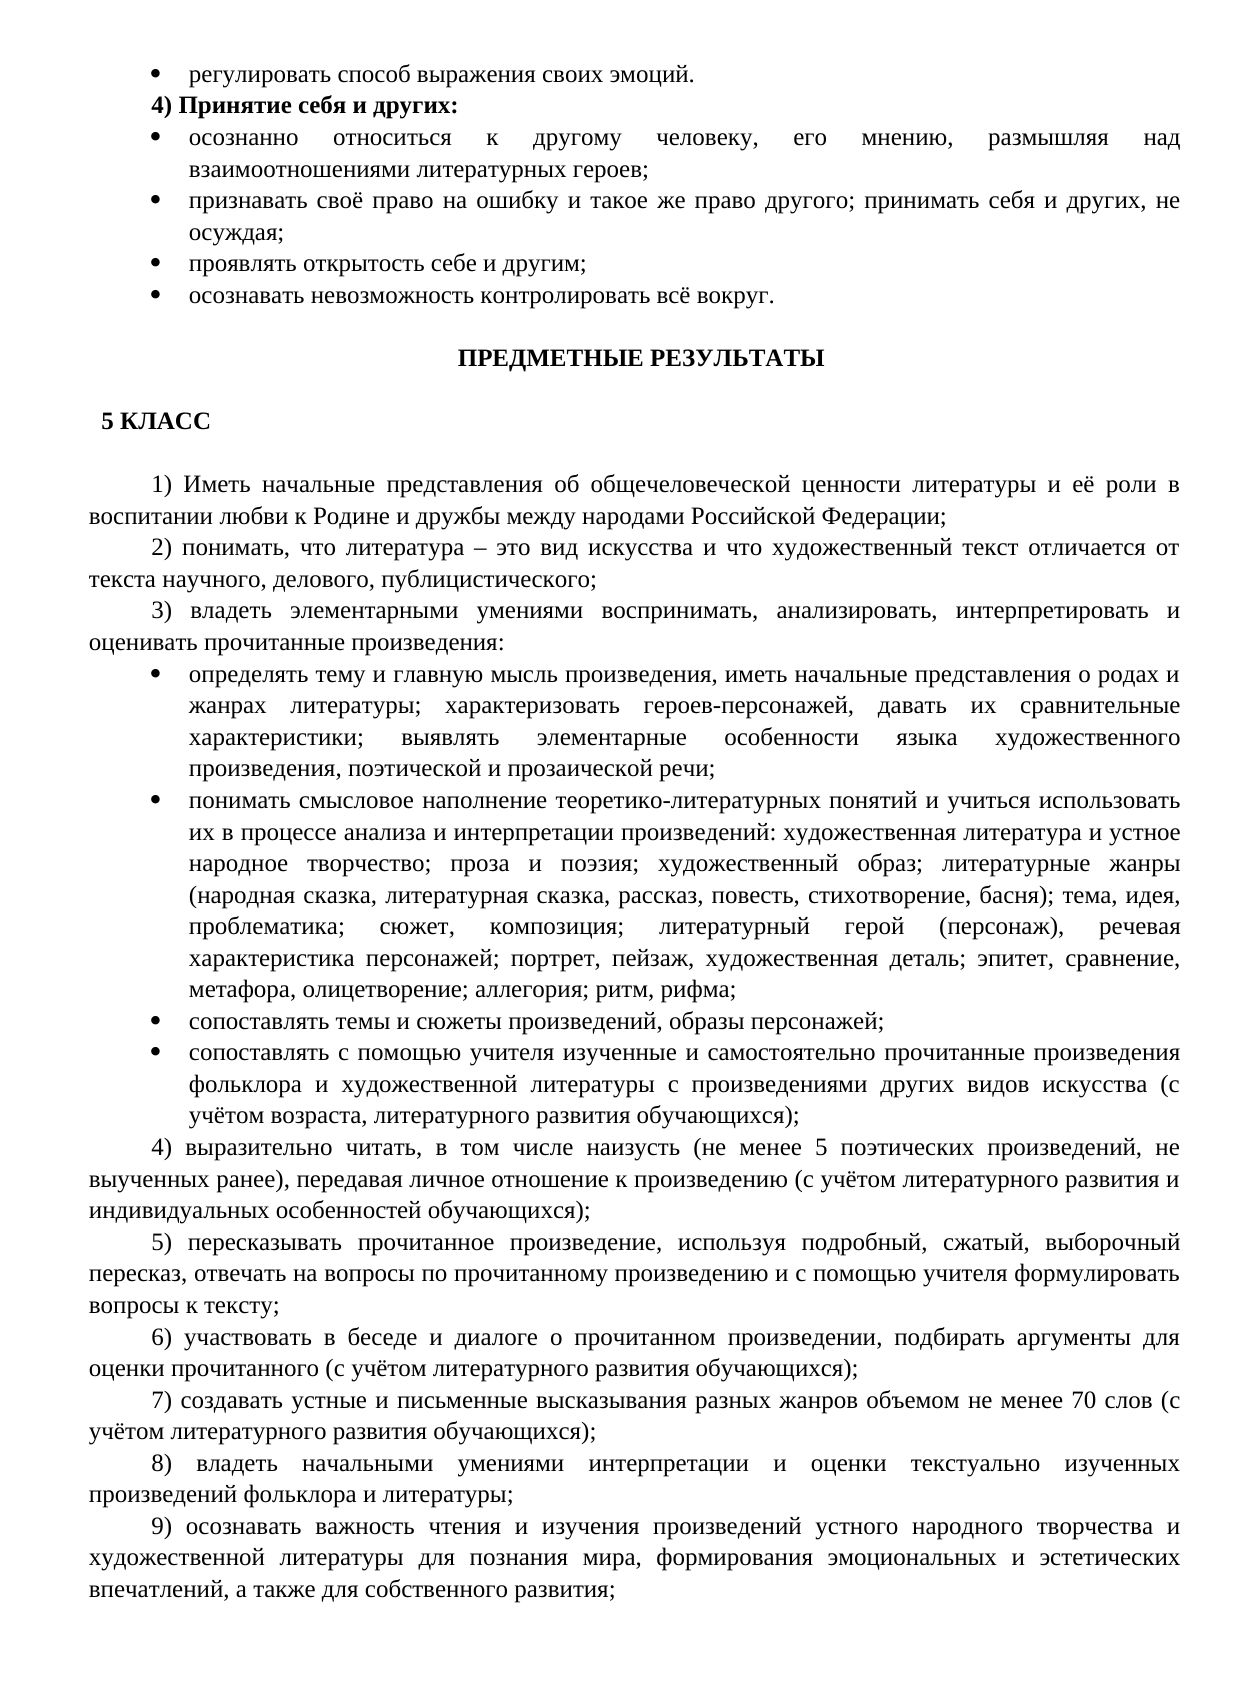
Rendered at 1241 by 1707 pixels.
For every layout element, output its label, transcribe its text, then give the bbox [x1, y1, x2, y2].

list понимать смысловое наполнение теоретико-литературных понятий и учиться использовать их в процессе анализа и интерпретации произведений: художественная литература и устное народное творчество; проза и поэзия; художественный образ; литературные жанры (народная сказка, литературная сказка, рассказ, повесть, стихотворение, басня); тема, идея, проблематика; сюжет, композиция; литературный герой (персонаж), речевая характеристика персонажей; портрет, пейзаж, художественная деталь; эпитет, сравнение, метафора, олицетворение; аллегория; ритм, рифма; [151, 785, 1181, 1003]
list признавать своё право на ошибку и такое же право другого; принимать себя и других, не осуждая; [151, 185, 1181, 246]
text 1) Иметь начальные представления об общечеловеческой ценности литературы и её роли в воспитании любви к Родине и дружбы между народами Российской Федерации; [89, 469, 1181, 530]
list сопоставлять с помощью учителя изученные и самостоятельно прочитанные произведения фольклора и художественной литературы с произведениями других видов искусства (с учётом возраста, литературного развития обучающихся); [151, 1037, 1181, 1129]
text 9) осознавать важность чтения и изучения произведений устного народного творчества и художественной литературы для познания мира, формирования эмоциональных и эстетических впечатлений, а также для собственного развития; [89, 1511, 1181, 1603]
text 4) Принятие себя и других: [89, 91, 1181, 119]
list проявлять открытость себе и другим; [151, 248, 1181, 277]
text ПРЕДМЕТНЫЕ РЕЗУЛЬТАТЫ [101, 343, 1181, 372]
text 4) выразительно читать, в том числе наизусть (не менее 5 поэтических произведений, не выученных ранее), передавая личное отношение к произведению (с учётом литературного развития и индивидуальных особенностей обучающихся); [89, 1132, 1181, 1224]
list определять тему и главную мысль произведения, иметь начальные представления о родах и жанрах литературы; характеризовать героев-персонажей, давать их сравнительные характеристики; выявлять элементарные особенности языка художественного произведения, поэтической и прозаической речи; [151, 659, 1181, 782]
list сопоставлять темы и сюжеты произведений, образы персонажей; [151, 1006, 1181, 1035]
text 7) создавать устные и письменные высказывания разных жанров объемом не менее 70 слов (с учётом литературного развития обучающихся); [89, 1385, 1181, 1445]
list осознавать невозможность контролировать всё вокруг. [151, 280, 1181, 309]
text 2) понимать, что литература – это вид искусства и что художественный текст отличается от текста научного, делового, публицистического; [89, 532, 1181, 593]
text 5 КЛАСС [101, 406, 1181, 435]
list регулировать способ выражения своих эмоций. [151, 59, 1181, 88]
text 3) владеть элементарными умениями воспринимать, анализировать, интерпретировать и оценивать прочитанные произведения: [89, 596, 1181, 656]
text 6) участвовать в беседе и диалоге о прочитанном произведении, подбирать аргументы для оценки прочитанного (с учётом литературного развития обучающихся); [89, 1322, 1181, 1382]
text 8) владеть начальными умениями интерпретации и оценки текстуально изученных произведений фольклора и литературы; [89, 1448, 1181, 1508]
text 5) пересказывать прочитанное произведение, используя подробный, сжатый, выборочный пересказ, отвечать на вопросы по прочитанному произведению и с помощью учителя формулировать вопросы к тексту; [89, 1227, 1181, 1319]
list осознанно относиться к другому человеку, его мнению, размышляя над взаимоотношениями литературных героев; [151, 122, 1181, 182]
